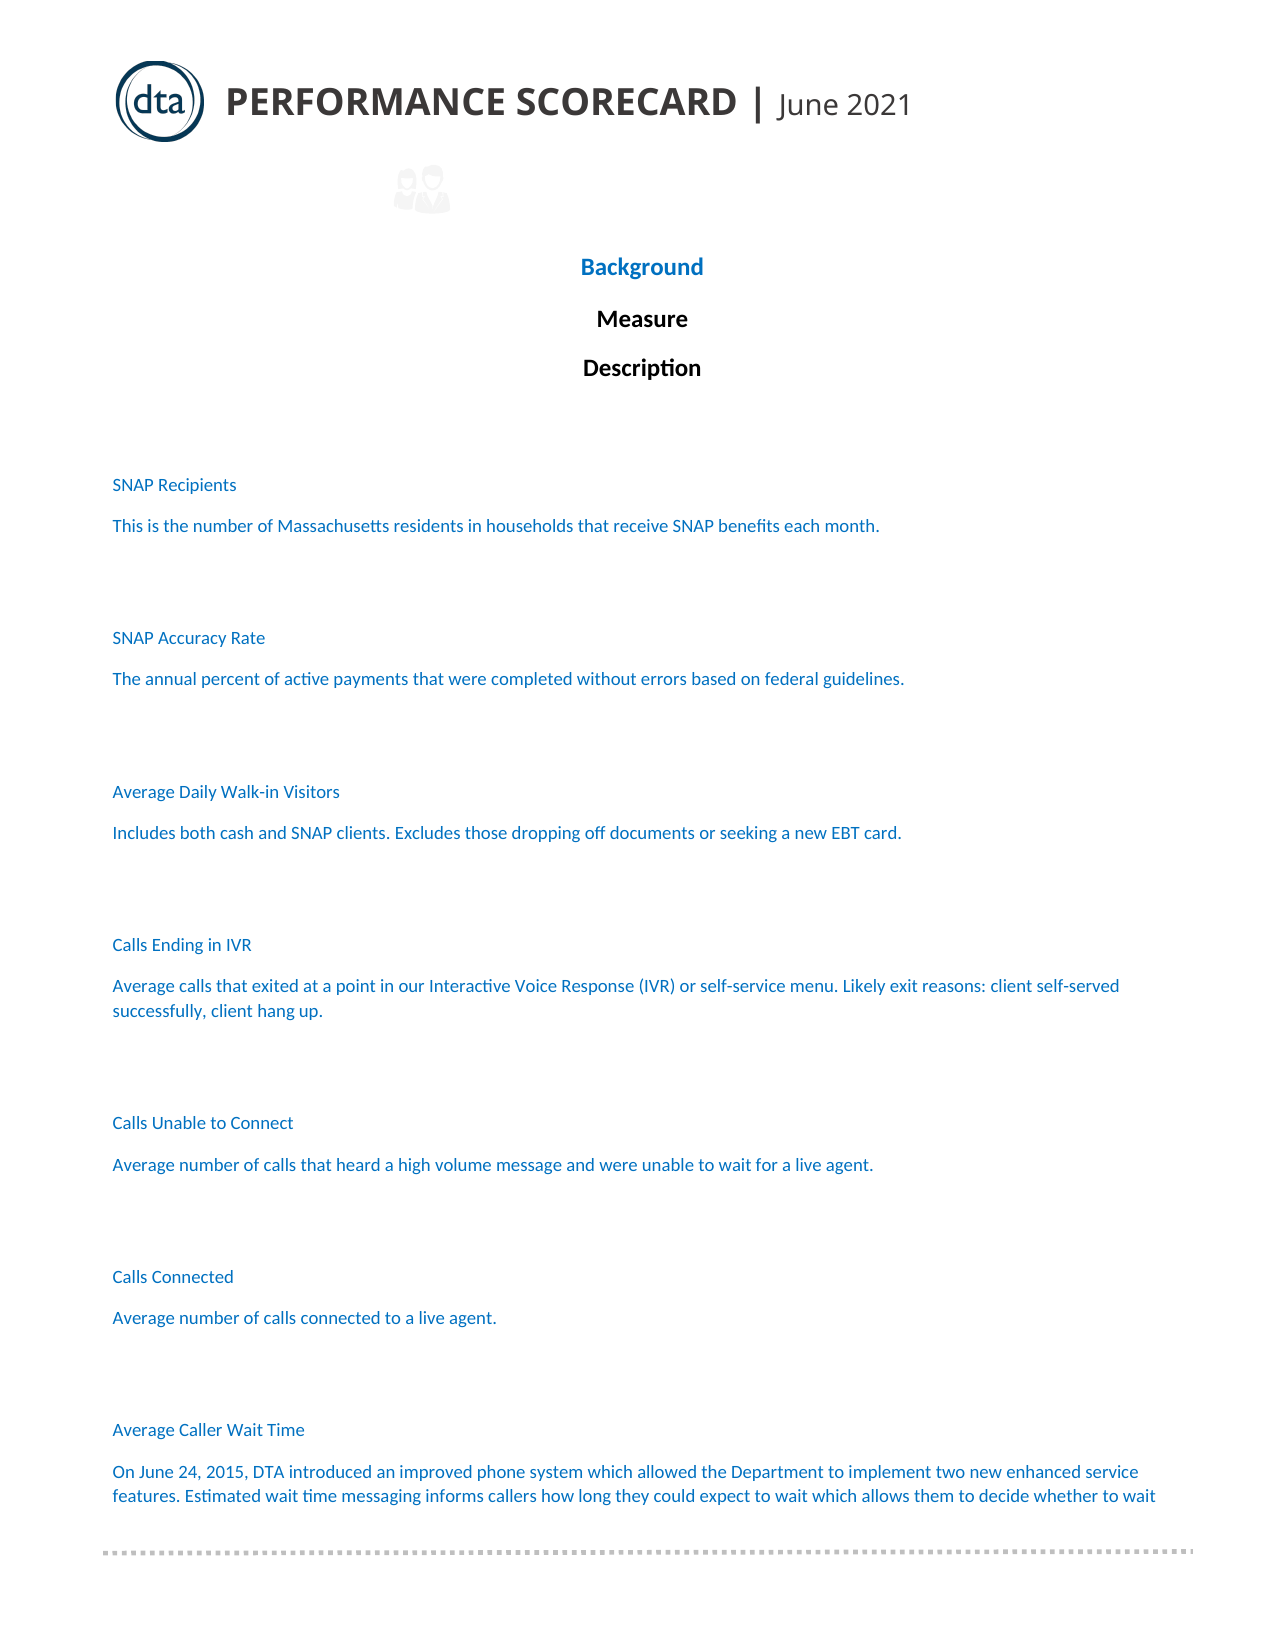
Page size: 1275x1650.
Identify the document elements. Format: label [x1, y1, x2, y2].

picture [115, 61, 204, 142]
